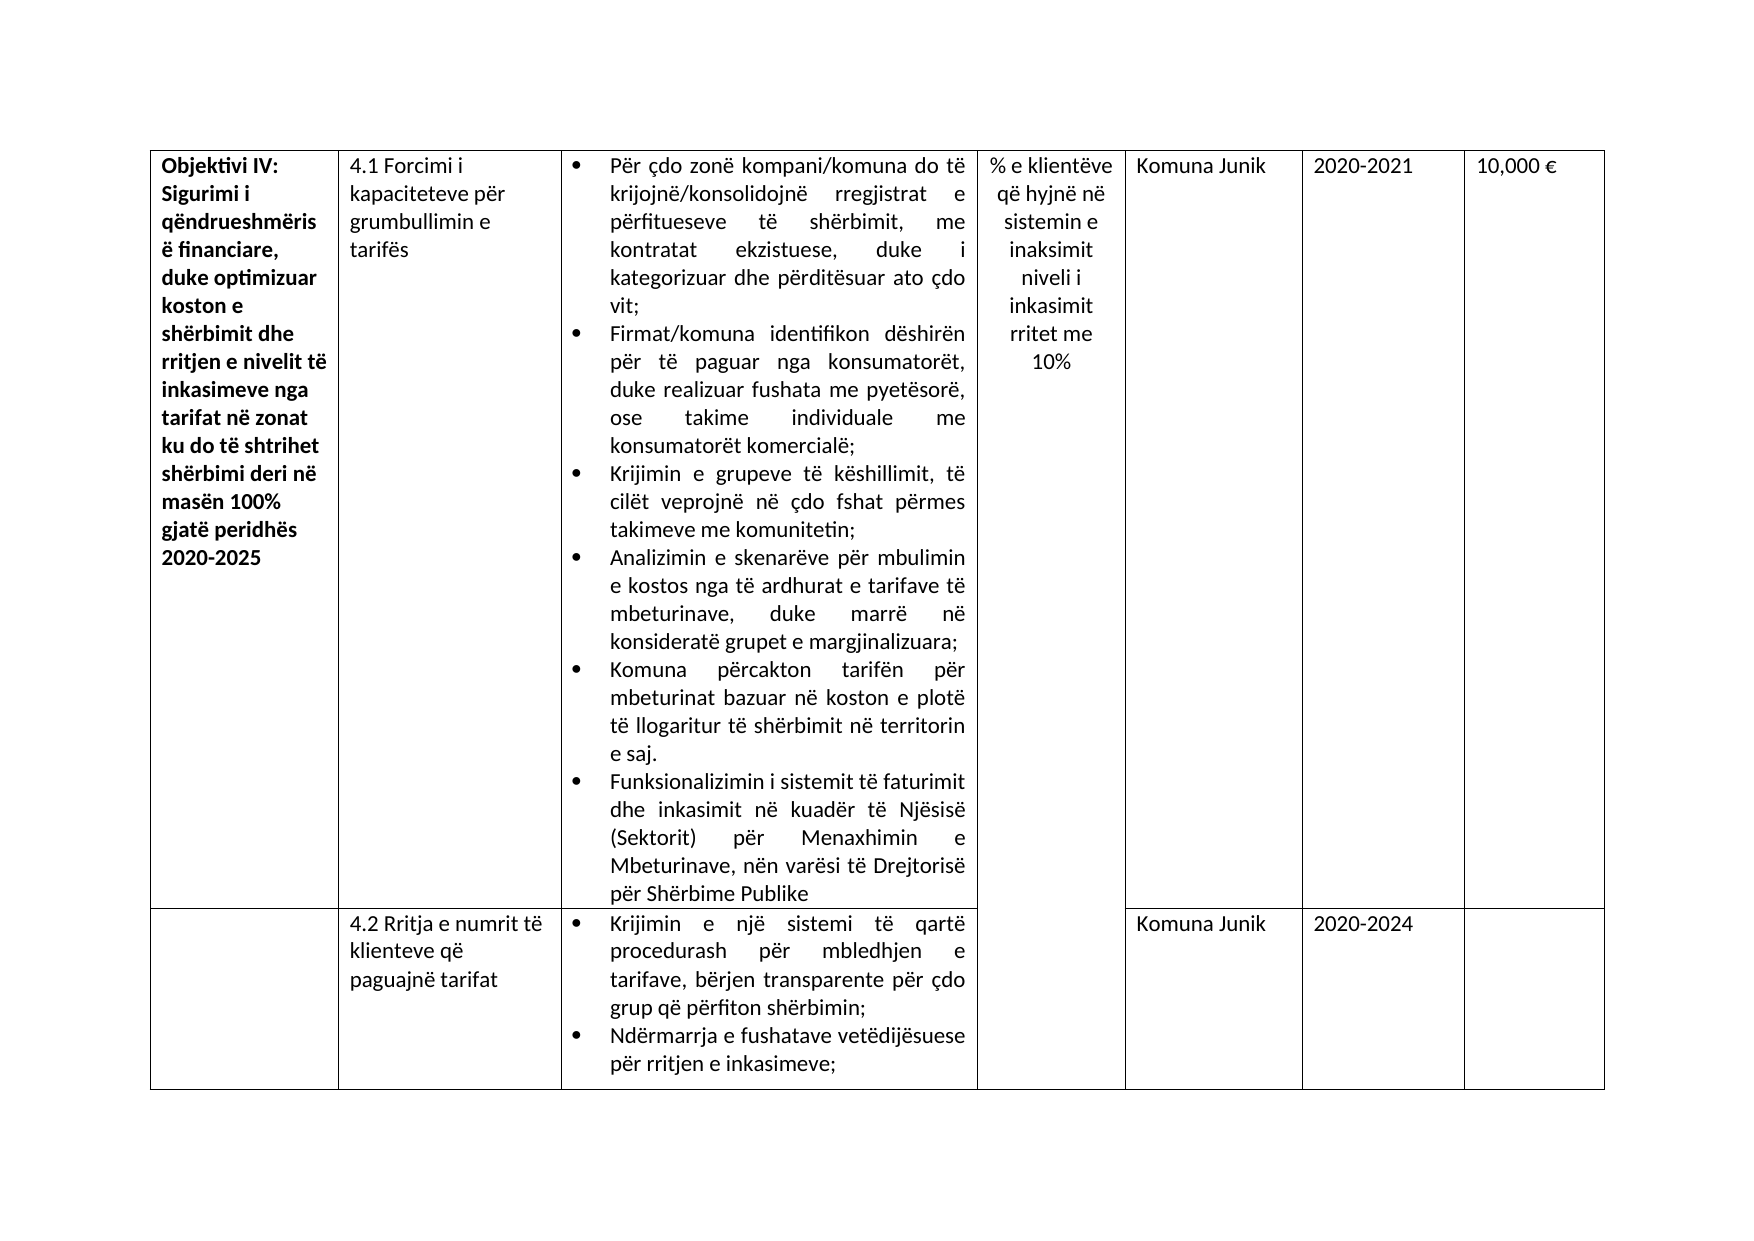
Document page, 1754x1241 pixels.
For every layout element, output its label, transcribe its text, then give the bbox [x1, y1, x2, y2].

table_cell 10,000 € [1465, 151, 1604, 908]
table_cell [339, 909, 561, 1089]
table_cell Për çdo zonë kompani/komuna do të krijojnë/konsolidojnë rregjistrat e përfitueseve të shërbimit, me kontratat ekzistuese, duke i kategorizuar dhe përditësuar ato çdo vit; Firmat/komuna identifikon dëshirën për të paguar nga konsumatorët, duke realizuar fushata me pyetësorë, ose takime individuale me konsumatorët komercialë; Krijimin e grupeve të këshillimit, të cilët veprojnë në çdo fshat përmes takimeve me komunitetin; Analizimin e skenarëve për mbulimin e kostos nga të ardhurat e tarifave të mbeturinave, duke marrë në konsideratë grupet e margjinalizuara; Komuna përcakton tarifën për mbeturinat bazuar në koston e plotë të llogaritur të shërbimit në territorin e saj. Funksionalizimin i sistemit të faturimit dhe inkasimit në kuadër të Njësisë (Sektorit) për Menaxhimin e Mbeturinave, nën varësi të Drejtorisë për Shërbime Publike [562, 151, 977, 908]
table_cell [1465, 909, 1604, 1089]
table_cell [151, 909, 338, 1089]
table_cell Komuna Junik [1126, 151, 1302, 908]
table_cell % e klientëve që hyjnë në sistemin e inaksimit niveli i inkasimit rritet me 10% [978, 151, 1125, 1089]
table_cell 2020-2021 [1303, 151, 1464, 908]
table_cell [562, 909, 977, 1089]
table_cell Objektivi IV: Sigurimi i qëndrueshmërisë financiare, duke optimizuar koston e shërbimit dhe rritjen e nivelit të inkasimeve nga tarifat në zonat ku do të shtrihet shërbimi deri në masën 100% gjatë peridhës 2020-2025 [151, 151, 338, 908]
table_cell Komuna Junik [1126, 909, 1302, 1089]
table_cell 4.1 Forcimi i kapaciteteve për grumbullimin e tarifës [339, 151, 561, 908]
table_cell 2020-2024 [1303, 909, 1464, 1089]
